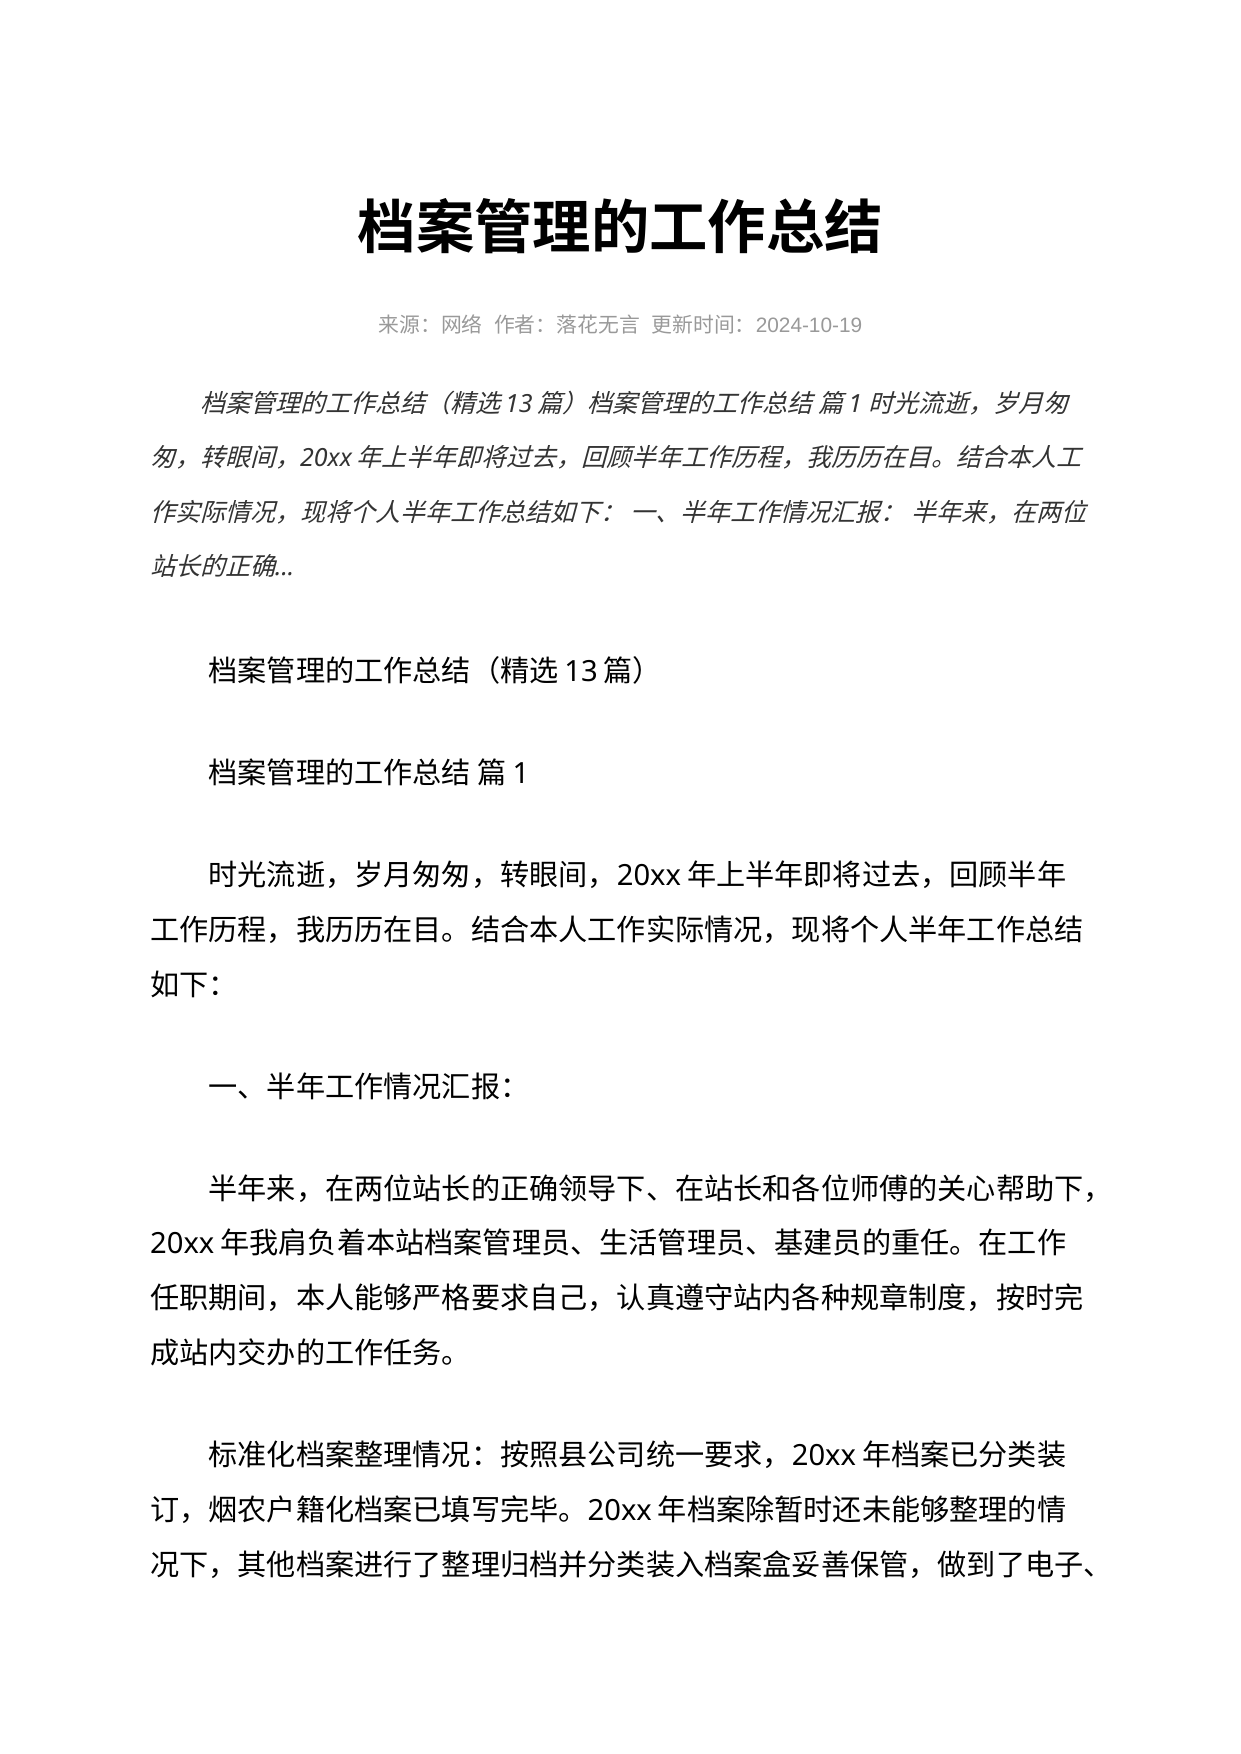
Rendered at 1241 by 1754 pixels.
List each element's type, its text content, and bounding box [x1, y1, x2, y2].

text 来源：网络 作者：落花无言 更新时间：2024-10-19 [150, 313, 1090, 337]
text 档案管理的工作总结（精选13篇） [150, 648, 1090, 690]
text 一、半年工作情况汇报： [150, 1063, 1090, 1106]
subtitle 档案管理的工作总结 [150, 181, 1090, 266]
text 半年来，在两位站长的正确领导下、在站长和各位师傅的关心帮助下，20xx年我肩负着本站档案管理员、生活管理员、基建员的重任。在工作任职期间，本人能够严格要求自己，认真遵守站内各种规章制度，按时完成站内交办的工作任务。 [150, 1165, 1090, 1372]
text 档案管理的工作总结 篇1 [150, 750, 1090, 792]
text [150, 1432, 1090, 1584]
text 档案管理的工作总结（精选13篇）档案管理的工作总结 篇1 时光流逝，岁月匆匆，转眼间，20xx年上半年即将过去，回顾半年工作历程，我历历在目。结合本人工作实际情况，现将个人半年工作总结如下： 一、半年工作情况汇报： 半年来，在两位站长的正确... [150, 383, 1090, 583]
text 时光流逝，岁月匆匆，转眼间，20xx年上半年即将过去，回顾半年工作历程，我历历在目。结合本人工作实际情况，现将个人半年工作总结如下： [150, 852, 1090, 1004]
